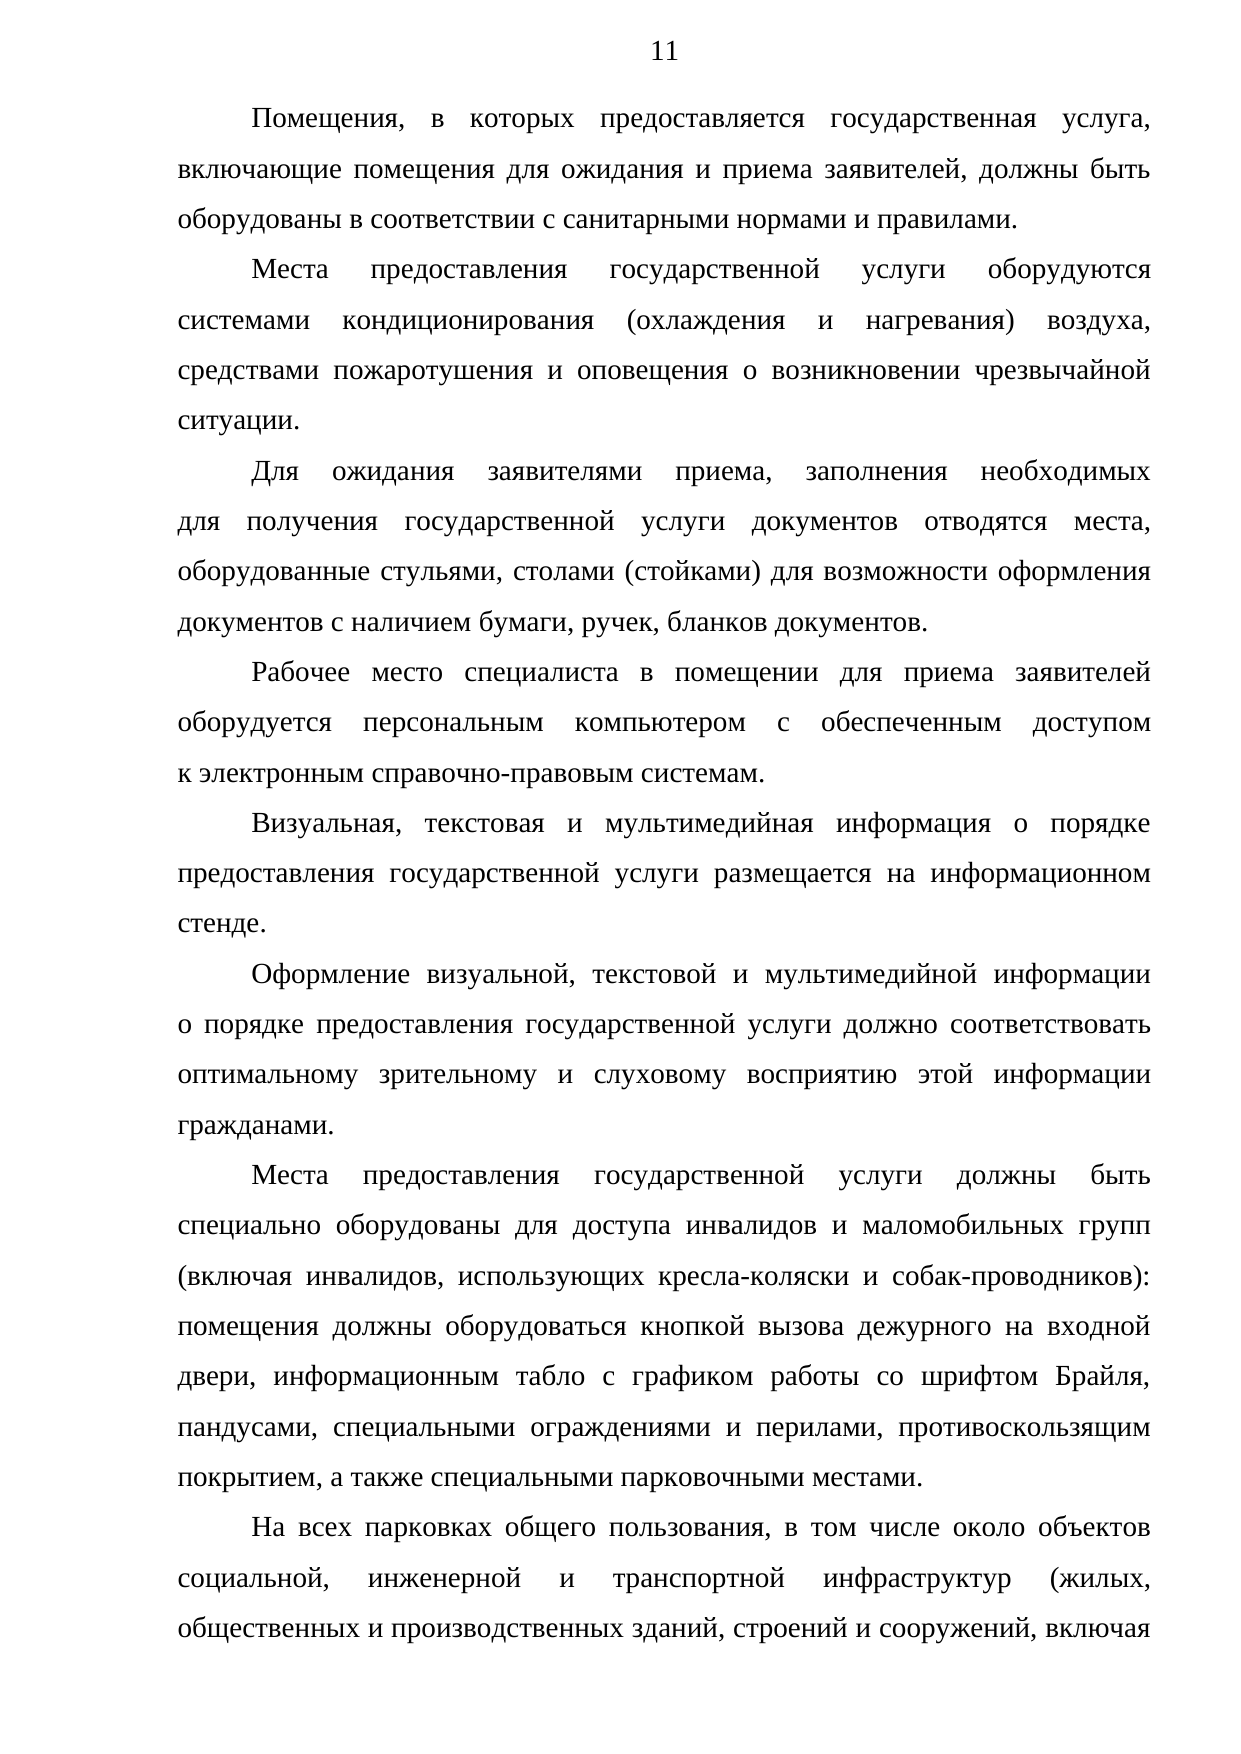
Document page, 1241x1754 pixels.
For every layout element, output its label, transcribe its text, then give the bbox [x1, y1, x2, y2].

text Рабочее место специалиста в помещении для приема заявителей оборудуется персональным компьютером с обеспеченным доступом к электронным справочно-правовым системам. [177, 654, 1152, 788]
text Оформление визуальной, текстовой и мультимедийной информации о порядке предоставления государственной услуги должно соответствовать оптимальному зрительному и слуховому восприятию этой информации гражданами. [177, 956, 1152, 1140]
text Места предоставления государственной услуги должны быть специально оборудованы для доступа инвалидов и маломобильных групп (включая инвалидов, использующих кресла-коляски и собак-проводников): помещения должны оборудоваться кнопкой вызова дежурного на входной двери, информационным табло с графиком работы со шрифтом Брайля, пандусами, специальными ограждениями и перилами, противоскользящим покрытием, а также специальными парковочными местами. [177, 1157, 1152, 1493]
text Для ожидания заявителями приема, заполнения необходимых для получения государственной услуги документов отводятся места, оборудованные стульями, столами (стойками) для возможности оформления документов с наличием бумаги, ручек, бланков документов. [177, 453, 1152, 637]
text Места предоставления государственной услуги оборудуются системами кондиционирования (охлаждения и нагревания) воздуха, средствами пожаротушения и оповещения о возникновении чрезвычайной ситуации. [177, 252, 1152, 436]
text Визуальная, текстовая и мультимедийная информация о порядке предоставления государственной услуги размещается на информационном стенде. [177, 805, 1152, 939]
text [177, 1509, 1152, 1643]
text Помещения, в которых предоставляется государственная услуга, включающие помещения для ожидания и приема заявителей, должны быть оборудованы в соответствии с санитарными нормами и правилами. [177, 101, 1152, 235]
